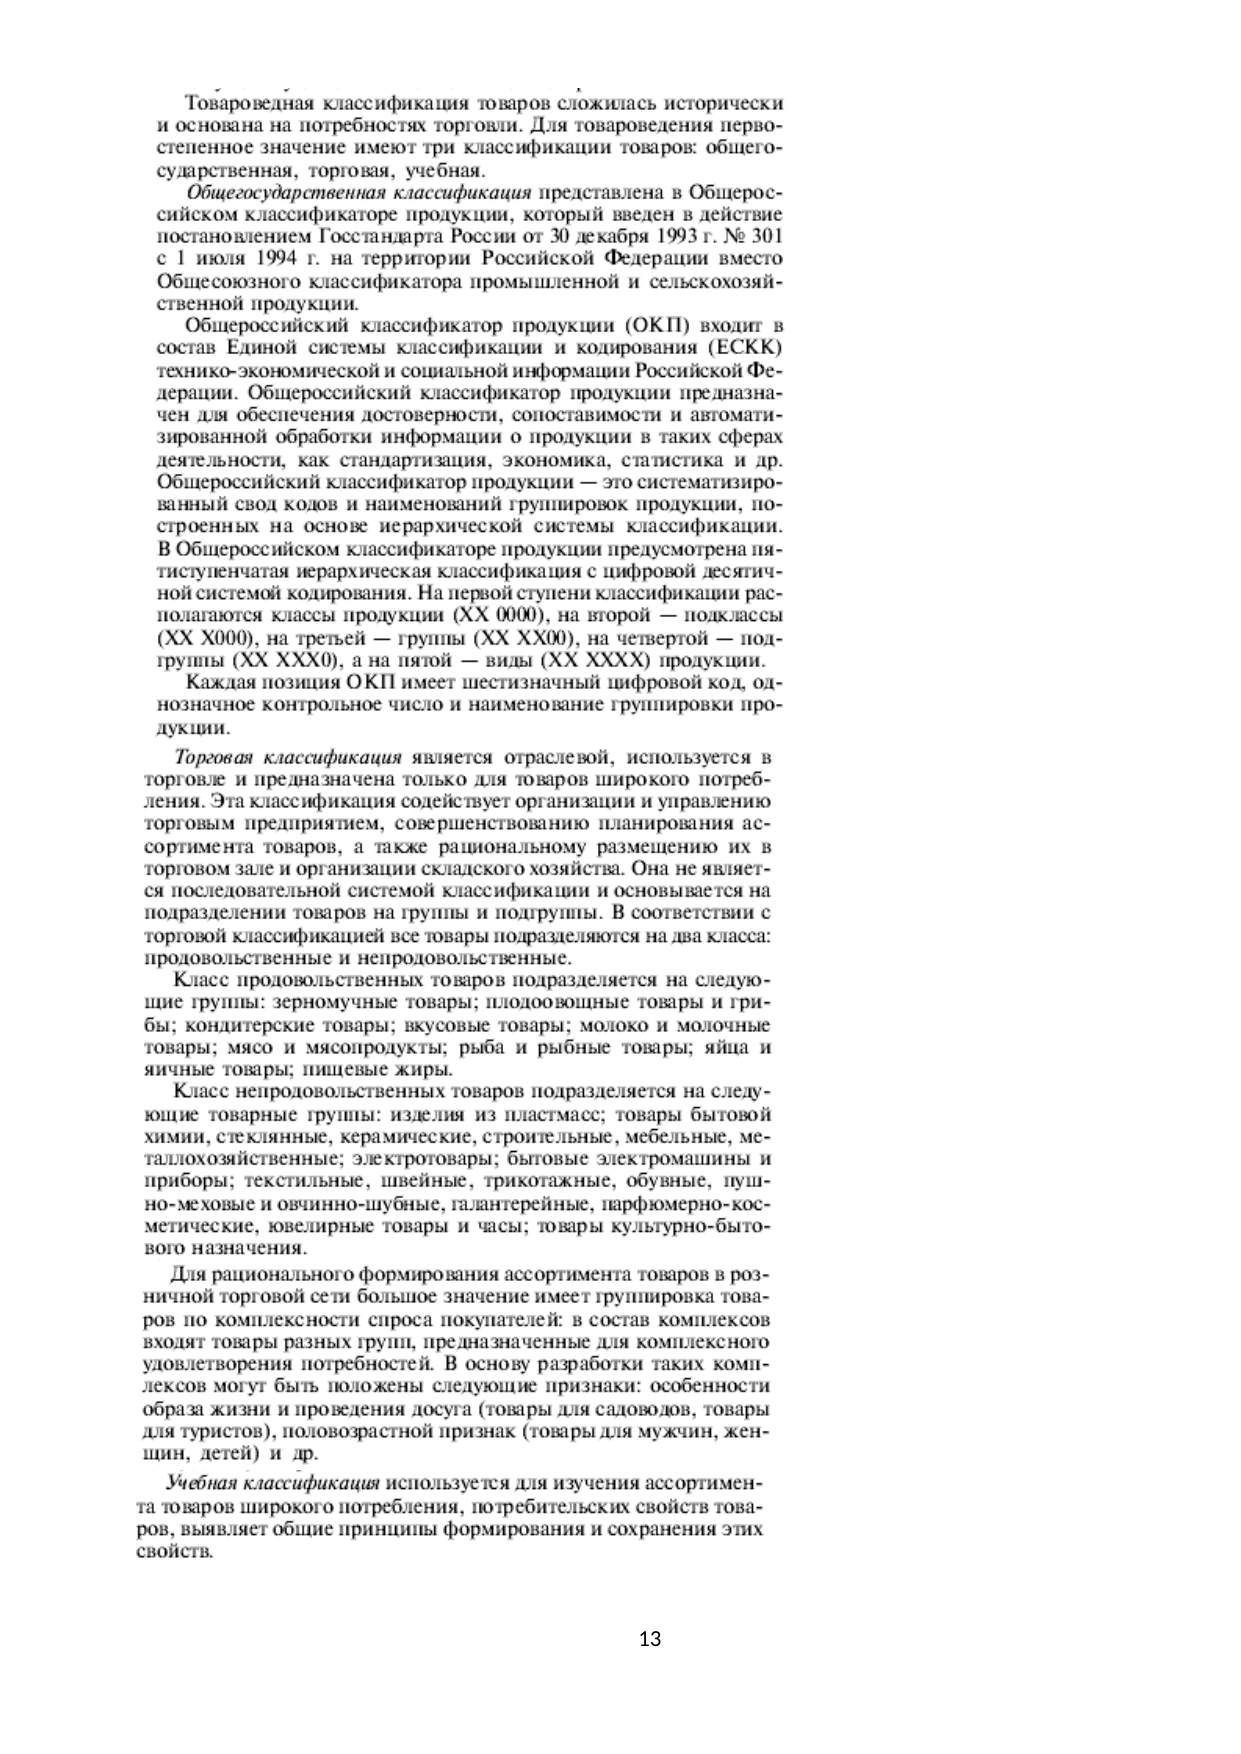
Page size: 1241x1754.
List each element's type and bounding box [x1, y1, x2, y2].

picture [132, 742, 788, 1256]
picture [132, 1470, 777, 1561]
picture [132, 1259, 782, 1466]
picture [132, 88, 797, 739]
